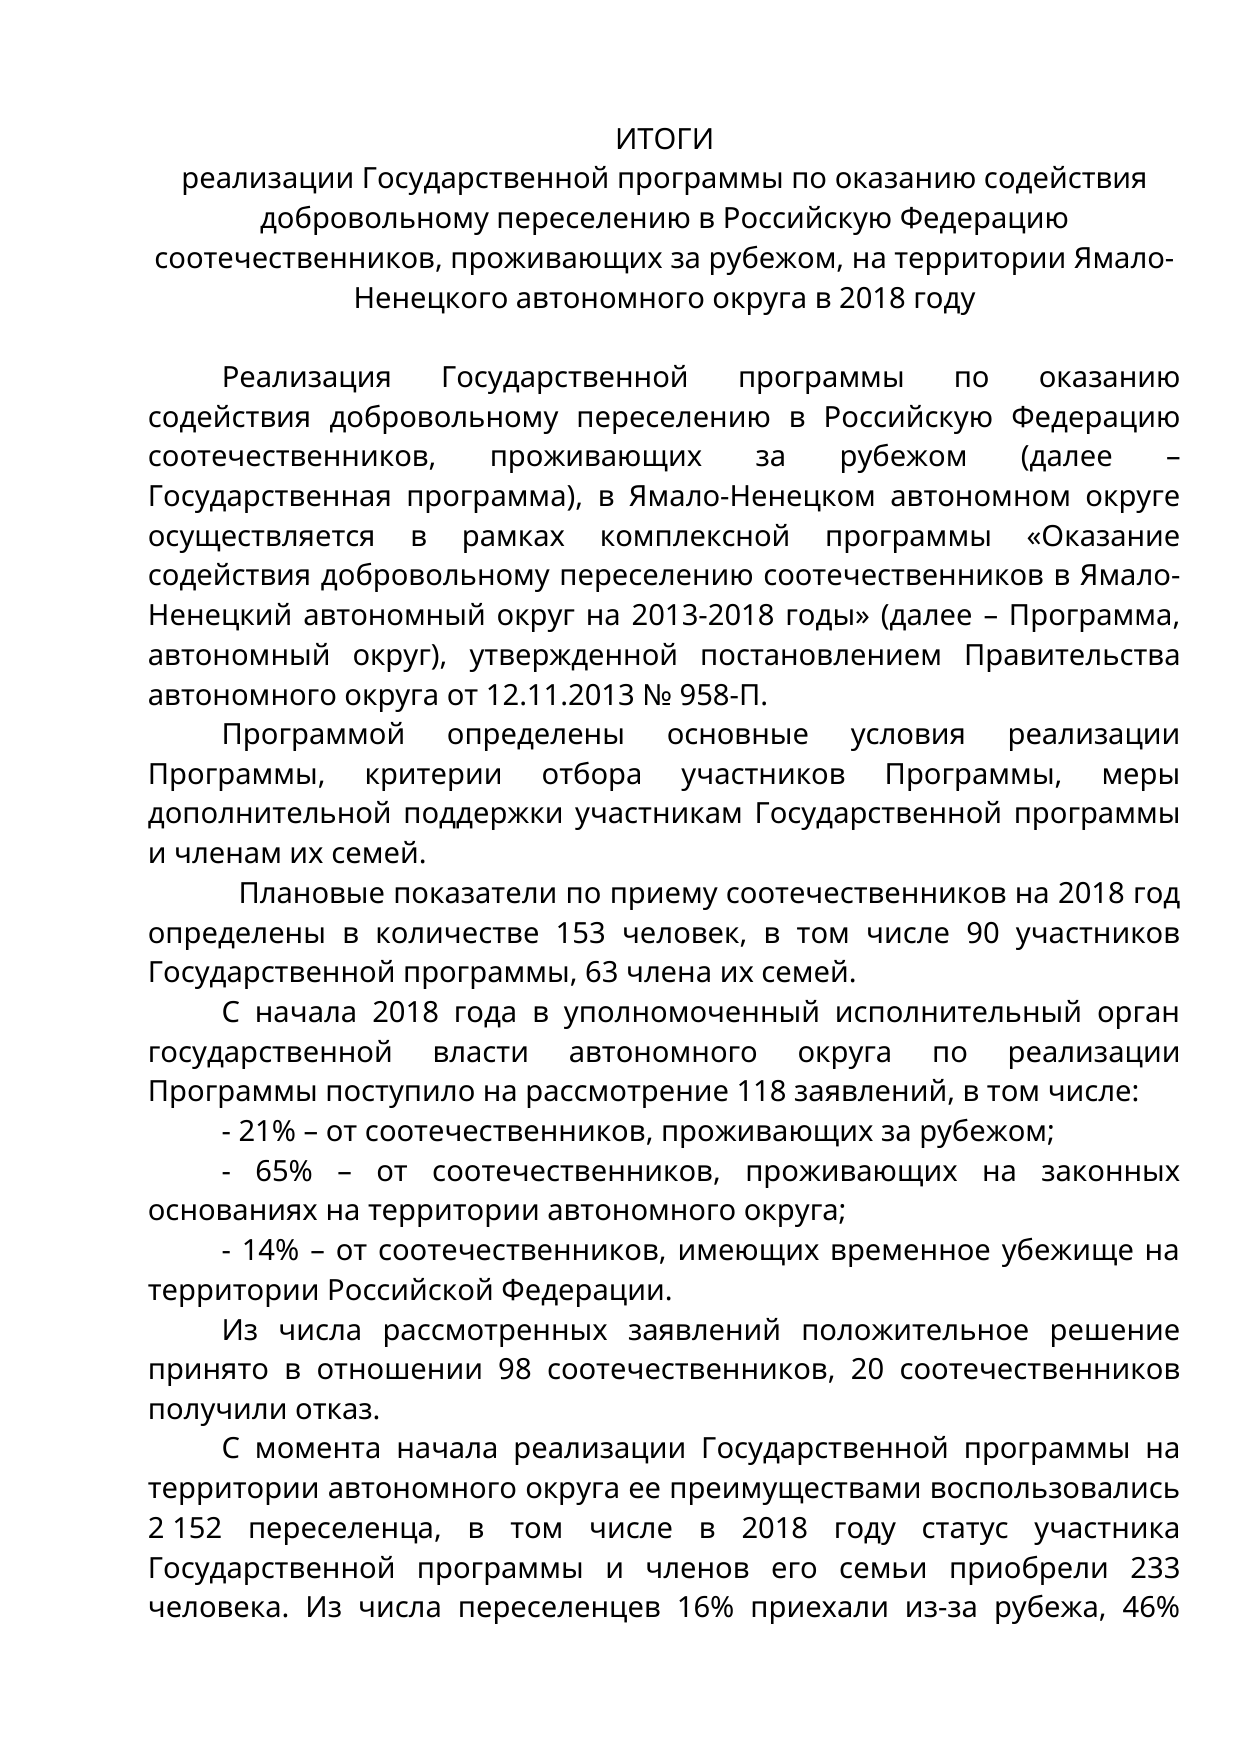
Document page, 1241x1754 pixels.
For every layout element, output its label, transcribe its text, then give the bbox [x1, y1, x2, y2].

text С начала 2018 года в уполномоченный исполнительный орган государственной власти автономного округа по реализации Программы поступило на рассмотрение 118 заявлений, в том числе: [148, 991, 1181, 1110]
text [148, 1428, 1181, 1626]
text Из числа рассмотренных заявлений положительное решение принято в отношении 98 соотечественников, 20 соотечественников получили отказ. [148, 1309, 1181, 1428]
text - 21% – от соотечественников, проживающих за рубежом; [148, 1110, 1181, 1150]
text Плановые показатели по приему соотечественников на 2018 год определены в количестве 153 человек, в том числе 90 участников Государственной программы, 63 члена их семей. [148, 872, 1181, 991]
text - 14% – от соотечественников, имеющих временное убежище на территории Российской Федерации. [148, 1229, 1181, 1309]
text ИТОГИ [148, 118, 1181, 158]
text - 65% – от соотечественников, проживающих на законных основаниях на территории автономного округа; [148, 1150, 1181, 1229]
text реализации Государственной программы по оказанию содействия добровольному переселению в Российскую Федерацию соотечественников, проживающих за рубежом, на территории Ямало-Ненецкого автономного округа в 2018 году [148, 158, 1181, 317]
text Программой определены основные условия реализации Программы, критерии отбора участников Программы, меры дополнительной поддержки участникам Государственной программы и членам их семей. [148, 713, 1181, 872]
text Реализация Государственной программы по оказанию содействия добровольному переселению в Российскую Федерацию соотечественников, проживающих за рубежом (далее – Государственная программа), в Ямало-Ненецком автономном округе осуществляется в рамках комплексной программы «Оказание содействия добровольному переселению соотечественников в Ямало-Ненецкий автономный округ на 2013-2018 годы» (далее – Программа, автономный округ), утвержденной постановлением Правительства автономного округа от 12.11.2013 № 958-П. [148, 356, 1181, 713]
